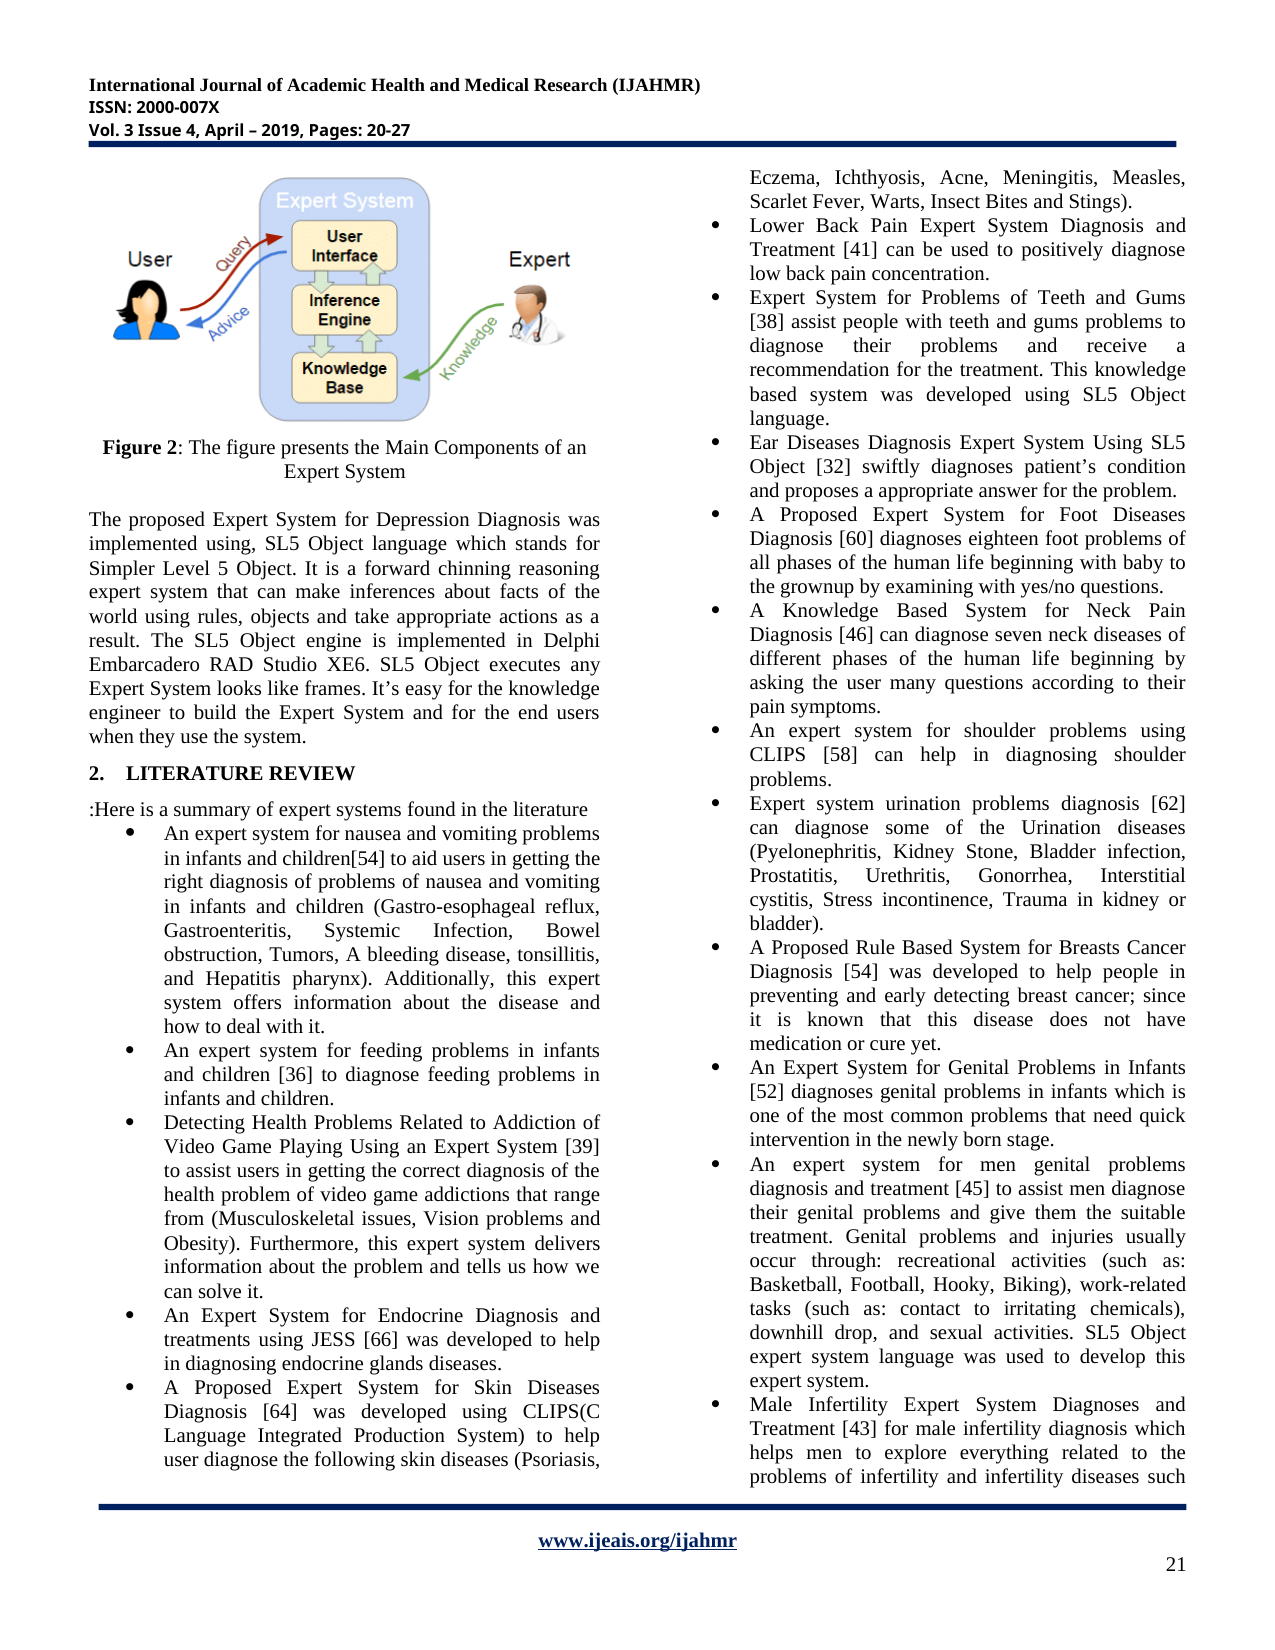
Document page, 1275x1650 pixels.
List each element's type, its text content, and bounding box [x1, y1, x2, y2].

text Here is a summary of expert systems found in the literature: [89, 797, 601, 821]
list An Expert System for Genital Problems in Infants [52] diagnoses genital problems in infants which is one of the most common problems that need quick intervention in the newly born stage. [712, 1055, 1186, 1151]
text Figure 2: The figure presents the Main Components of an Expert System [89, 435, 601, 483]
list A Proposed Expert System for Skin Diseases Diagnosis [64] was developed using CLIPS(C Language Integrated Production System) to help user diagnose the following skin diseases (Psoriasis, Eczema, Ichthyosis, Acne, Meningitis, Measles, Scarlet Fever, Warts, Insect Bites and Stings). [126, 1375, 601, 1471]
list Ear Diseases Diagnosis Expert System Using SL5 Object [32] swiftly diagnoses patient’s condition and proposes a appropriate answer for the problem. [712, 429, 1186, 502]
list A Proposed Expert System for Skin Diseases Diagnosis [64] was developed using CLIPS(C Language Integrated Production System) to help user diagnose the following skin diseases (Psoriasis, Eczema, Ichthyosis, Acne, Meningitis, Measles, Scarlet Fever, Warts, Insect Bites and Stings). [712, 165, 1186, 213]
list Expert system urination problems diagnosis [62] can diagnose some of the Urination diseases (Pyelonephritis, Kidney Stone, Bladder infection, Prostatitis, Urethritis, Gonorrhea, Interstitial cystitis, Stress incontinence, Trauma in kidney or bladder). [712, 791, 1186, 935]
list A Proposed Rule Based System for Breasts Cancer Diagnosis [54] was developed to help people in preventing and early detecting breast cancer; since it is known that this disease does not have medication or cure yet. [712, 935, 1186, 1055]
list LITERATURE REVIEW [89, 760, 601, 784]
list An expert system for feeding problems in infants and children [36] to diagnose feeding problems in infants and children. [126, 1038, 601, 1110]
list An expert system for shoulder problems using CLIPS [58] can help in diagnosing shoulder problems. [712, 718, 1186, 791]
list Expert System for Problems of Teeth and Gums [38] assist people with teeth and gums problems to diagnose their problems and receive a recommendation for the treatment. This knowledge based system was developed using SL5 Object language. [712, 285, 1186, 429]
list A Proposed Expert System for Foot Diseases Diagnosis [60] diagnoses eighteen foot problems of all phases of the human life beginning with baby to the grownup by examining with yes/no questions. [712, 502, 1186, 598]
picture [90, 165, 599, 435]
list Lower Back Pain Expert System Diagnosis and Treatment [41] can be used to positively diagnose low back pain concentration. [712, 213, 1186, 285]
text The proposed Expert System for Depression Diagnosis was implemented using, SL5 Object language which stands for Simpler Level 5 Object. It is a forward chinning reasoning expert system that can make inferences about facts of the world using rules, objects and take appropriate actions as a result. The SL5 Object engine is implemented in Delphi Embarcadero RAD Studio XE6. SL5 Object executes any Expert System looks like frames. It’s easy for the knowledge engineer to build the Expert System and for the end users when they use the system. [89, 507, 601, 748]
list A Knowledge Based System for Neck Pain Diagnosis [46] can diagnose seven neck diseases of different phases of the human life beginning by asking the user many questions according to their pain symptoms. [712, 598, 1186, 718]
list Detecting Health Problems Related to Addiction of Video Game Playing Using an Expert System [39] to assist users in getting the correct diagnosis of the health problem of video game addictions that range from (Musculoskeletal issues, Vision problems and Obesity). Furthermore, this expert system delivers information about the problem and tells us how we can solve it. [126, 1110, 601, 1303]
list An Expert System for Endocrine Diagnosis and treatments using JESS [66] was developed to help in diagnosing endocrine glands diseases. [126, 1303, 601, 1375]
list An expert system for men genital problems diagnosis and treatment [45] to assist men diagnose their genital problems and give them the suitable treatment. Genital problems and injuries usually occur through: recreational activities (such as: Basketball, Football, Hooky, Biking), work-related tasks (such as: contact to irritating chemicals), downhill drop, and sexual activities. SL5 Object expert system language was used to develop this expert system. [712, 1151, 1186, 1392]
list An expert system for nausea and vomiting problems in infants and children[54] to aid users in getting the right diagnosis of problems of nausea and vomiting in infants and children (Gastro-esophageal reflux, Gastroenteritis, Systemic Infection, Bowel obstruction, Tumors, A bleeding disease, tonsillitis, and Hepatitis pharynx). Additionally, this expert system offers information about the disease and how to deal with it. [126, 821, 601, 1038]
